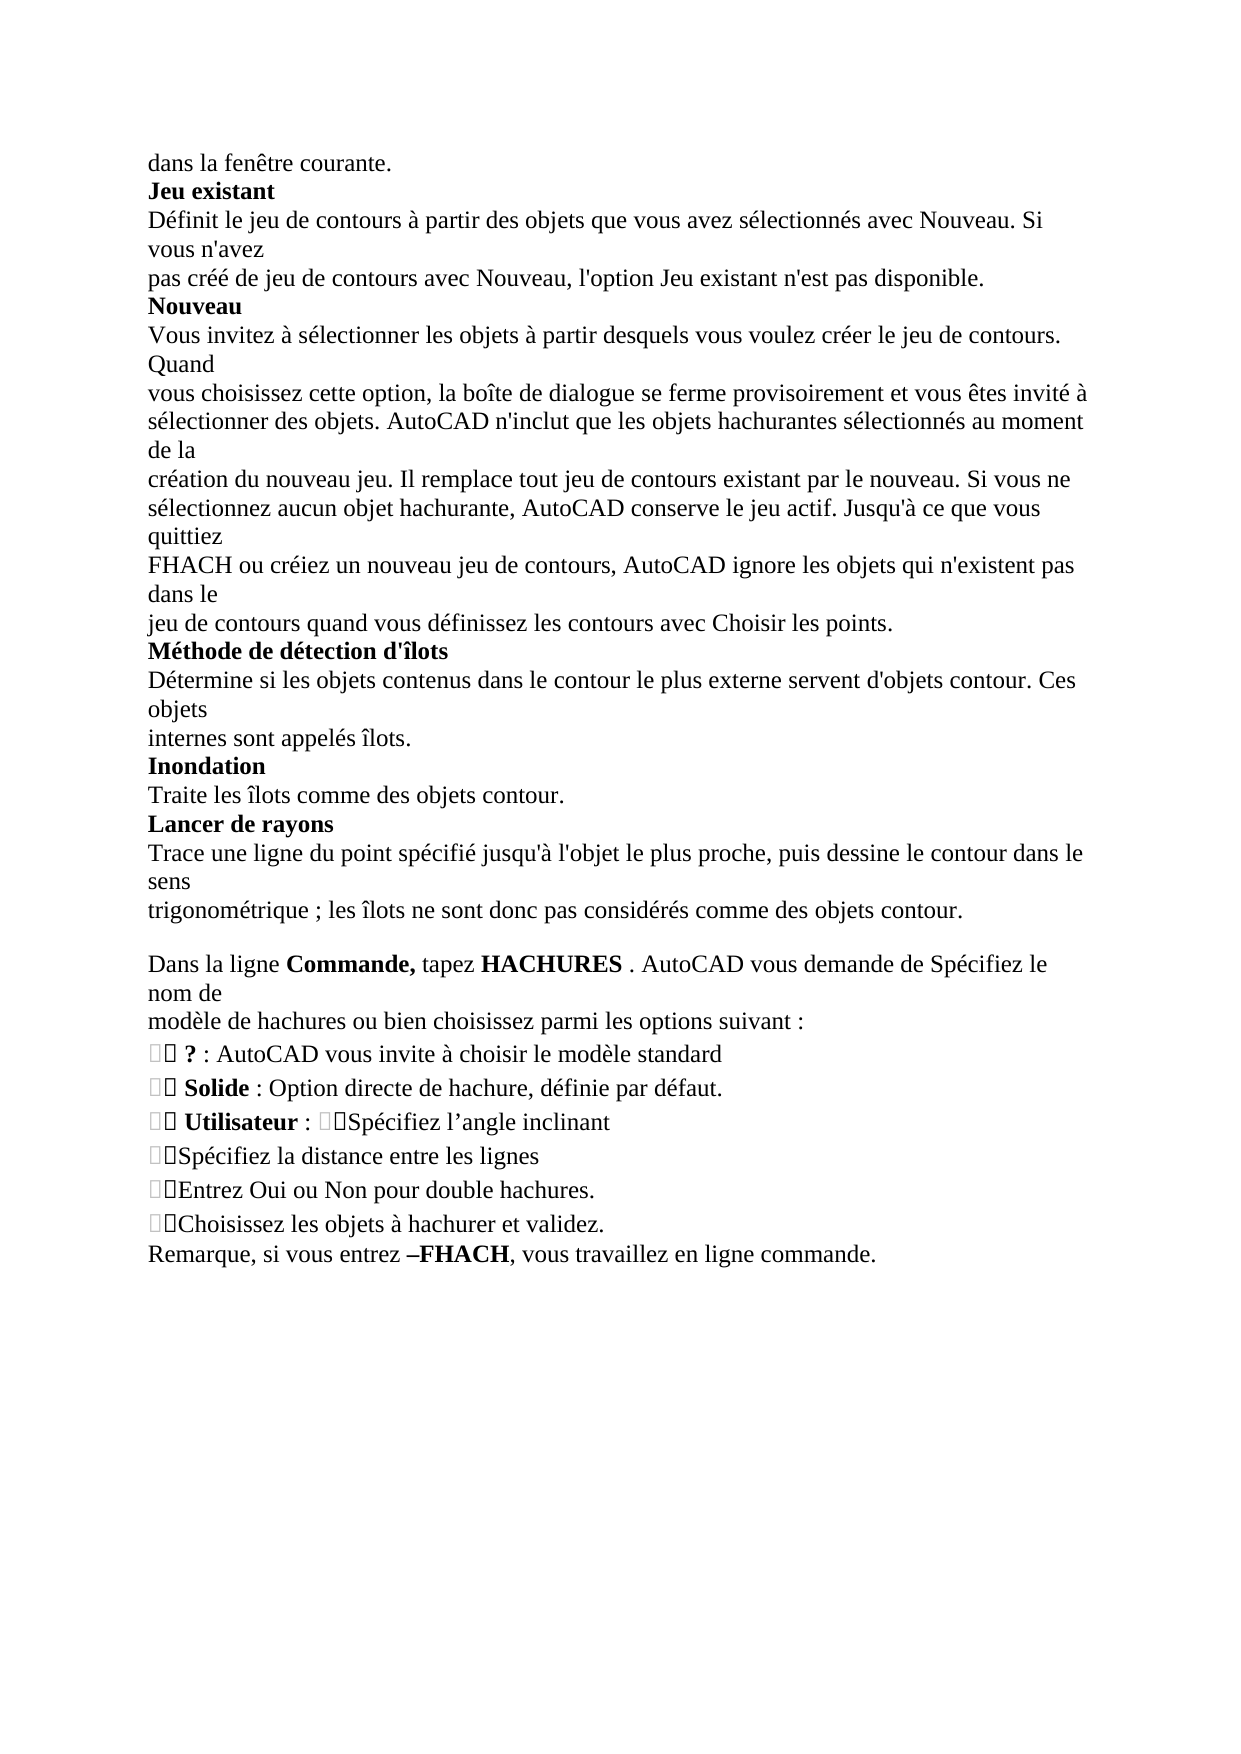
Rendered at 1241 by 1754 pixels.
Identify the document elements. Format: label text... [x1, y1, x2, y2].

text Dans la ligne Commande, tapez HACHURES . AutoCAD vous demande de Spécifiez le nom de [148, 949, 1093, 1006]
text pas créé de jeu de contours avec Nouveau, l'option Jeu existant n'est pas disponible. [148, 263, 1093, 291]
text Méthode de détection d'îlots [148, 636, 1093, 665]
text création du nouveau jeu. Il remplace tout jeu de contours existant par le nouveau. Si vous ne [148, 464, 1093, 493]
text Détermine si les objets contenus dans le contour le plus externe servent d'objets contour. Ces objets [148, 665, 1093, 723]
text jeu de contours quand vous définissez les contours avec Choisir les points. [148, 608, 1093, 636]
text modèle de hachures ou bien choisissez parmi les options suivant : [148, 1006, 1093, 1035]
text Jeu existant [148, 176, 1093, 205]
text internes sont appelés îlots. [148, 723, 1093, 751]
text 􀃎􀃎Entrez Oui ou Non pour double hachures. [148, 1171, 1093, 1206]
text sélectionner des objets. AutoCAD n'inclut que les objets hachurantes sélectionnés au moment de la [148, 406, 1093, 464]
text 􀃎􀃎 Solide : Option directe de hachure, définie par défaut. [148, 1069, 1093, 1103]
text Vous invitez à sélectionner les objets à partir desquels vous voulez créer le jeu de contours. Quand [148, 320, 1093, 378]
text Trace une ligne du point spécifié jusqu'à l'objet le plus proche, puis dessine le contour dans le sens [148, 838, 1093, 895]
text Traite les îlots comme des objets contour. [148, 780, 1093, 809]
text trigonométrique ; les îlots ne sont donc pas considérés comme des objets contour. [148, 895, 1093, 924]
text vous choisissez cette option, la boîte de dialogue se ferme provisoirement et vous êtes invité à [148, 378, 1093, 406]
text Définit le jeu de contours à partir des objets que vous avez sélectionnés avec Nouveau. Si vous n'avez [148, 205, 1093, 263]
text 􀃎􀃎Spécifiez la distance entre les lignes [148, 1137, 1093, 1171]
text dans la fenêtre courante. [148, 148, 1093, 176]
text 􀃎􀃎 Utilisateur : 􀃎􀃎Spécifiez l’angle inclinant [148, 1103, 1093, 1137]
text Inondation [148, 751, 1093, 780]
text Remarque, si vous entrez –FHACH, vous travaillez en ligne commande. [148, 1239, 1093, 1268]
text Nouveau [148, 291, 1093, 320]
text sélectionnez aucun objet hachurante, AutoCAD conserve le jeu actif. Jusqu'à ce que vous quittiez [148, 493, 1093, 550]
text 􀃎􀃎 ? : AutoCAD vous invite à choisir le modèle standard [148, 1035, 1093, 1069]
text Lancer de rayons [148, 809, 1093, 838]
text FHACH ou créiez un nouveau jeu de contours, AutoCAD ignore les objets qui n'existent pas dans le [148, 550, 1093, 608]
text 􀃎􀃎Choisissez les objets à hachurer et validez. [148, 1206, 1093, 1239]
